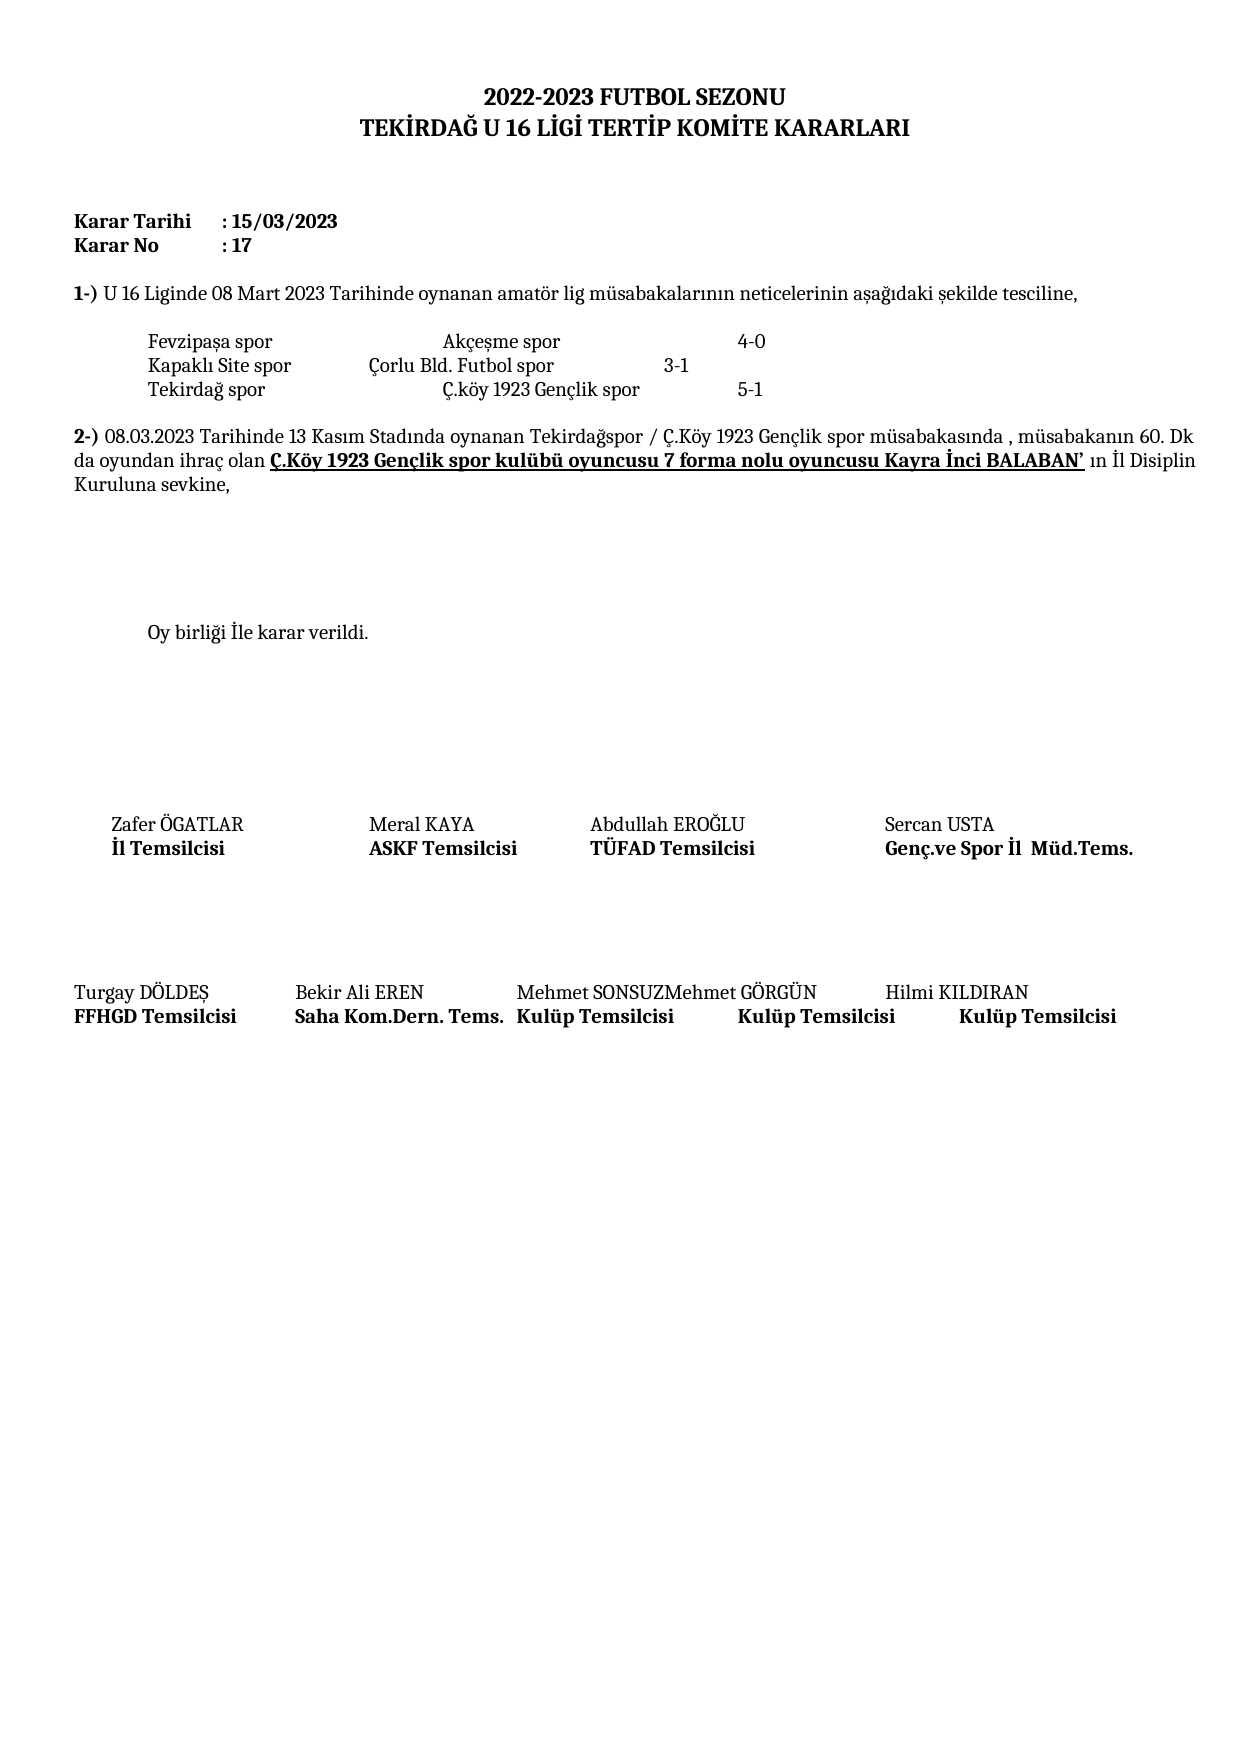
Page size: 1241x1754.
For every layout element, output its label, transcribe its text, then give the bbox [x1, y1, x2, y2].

text Tekirdağ spor Ç.köy 1923 Gençlik spor 5-1 [74, 377, 1196, 401]
text Fevzipaşa spor Akçeşme spor 4-0 [74, 329, 1196, 353]
text Turgay DÖLDEŞ Bekir Ali EREN Mehmet SONSUZ Mehmet GÖRGÜN Hilmi KILDIRAN [74, 980, 1196, 1004]
text Karar Tarihi : 15/03/2023 [74, 209, 1196, 233]
text Kapaklı Site spor Çorlu Bld. Futbol spor 3-1 [74, 353, 1196, 377]
text Zafer ÖGATLAR Meral KAYA Abdullah EROĞLU Sercan USTA [74, 813, 1196, 837]
text Karar No : 17 [74, 233, 1196, 257]
text FFHGD Temsilcisi Saha Kom.Dern. Tems. Kulüp Temsilcisi Kulüp Temsilcisi Kulüp Temsilcisi [74, 1004, 1196, 1028]
text Oy birliği İle karar verildi. [74, 621, 1196, 645]
text 1-) U 16 Liginde 08 Mart 2023 Tarihinde oynanan amatör lig müsabakalarının neticelerinin aşağıdaki şekilde tesciline, [74, 281, 1196, 305]
text TEKİRDAĞ U 16 LİGİ TERTİP KOMİTE KARARLARI [74, 114, 1196, 143]
text 2-) 08.03.2023 Tarihinde 13 Kasım Stadında oynanan Tekirdağspor / Ç.Köy 1923 Gençlik spor müsabakasında , müsabakanın 60. Dk da oyundan ihraç olan Ç.Köy 1923 Gençlik spor kulübü oyuncusu 7 forma nolu oyuncusu Kayra İnci BALABAN’ ın İl Disiplin Kuruluna sevkine, [74, 425, 1196, 497]
text İl Temsilcisi ASKF Temsilcisi TÜFAD Temsilcisi Genç.ve Spor İl Müd.Tems. [74, 837, 1196, 861]
text 2022-2023 FUTBOL SEZONU [74, 83, 1196, 112]
